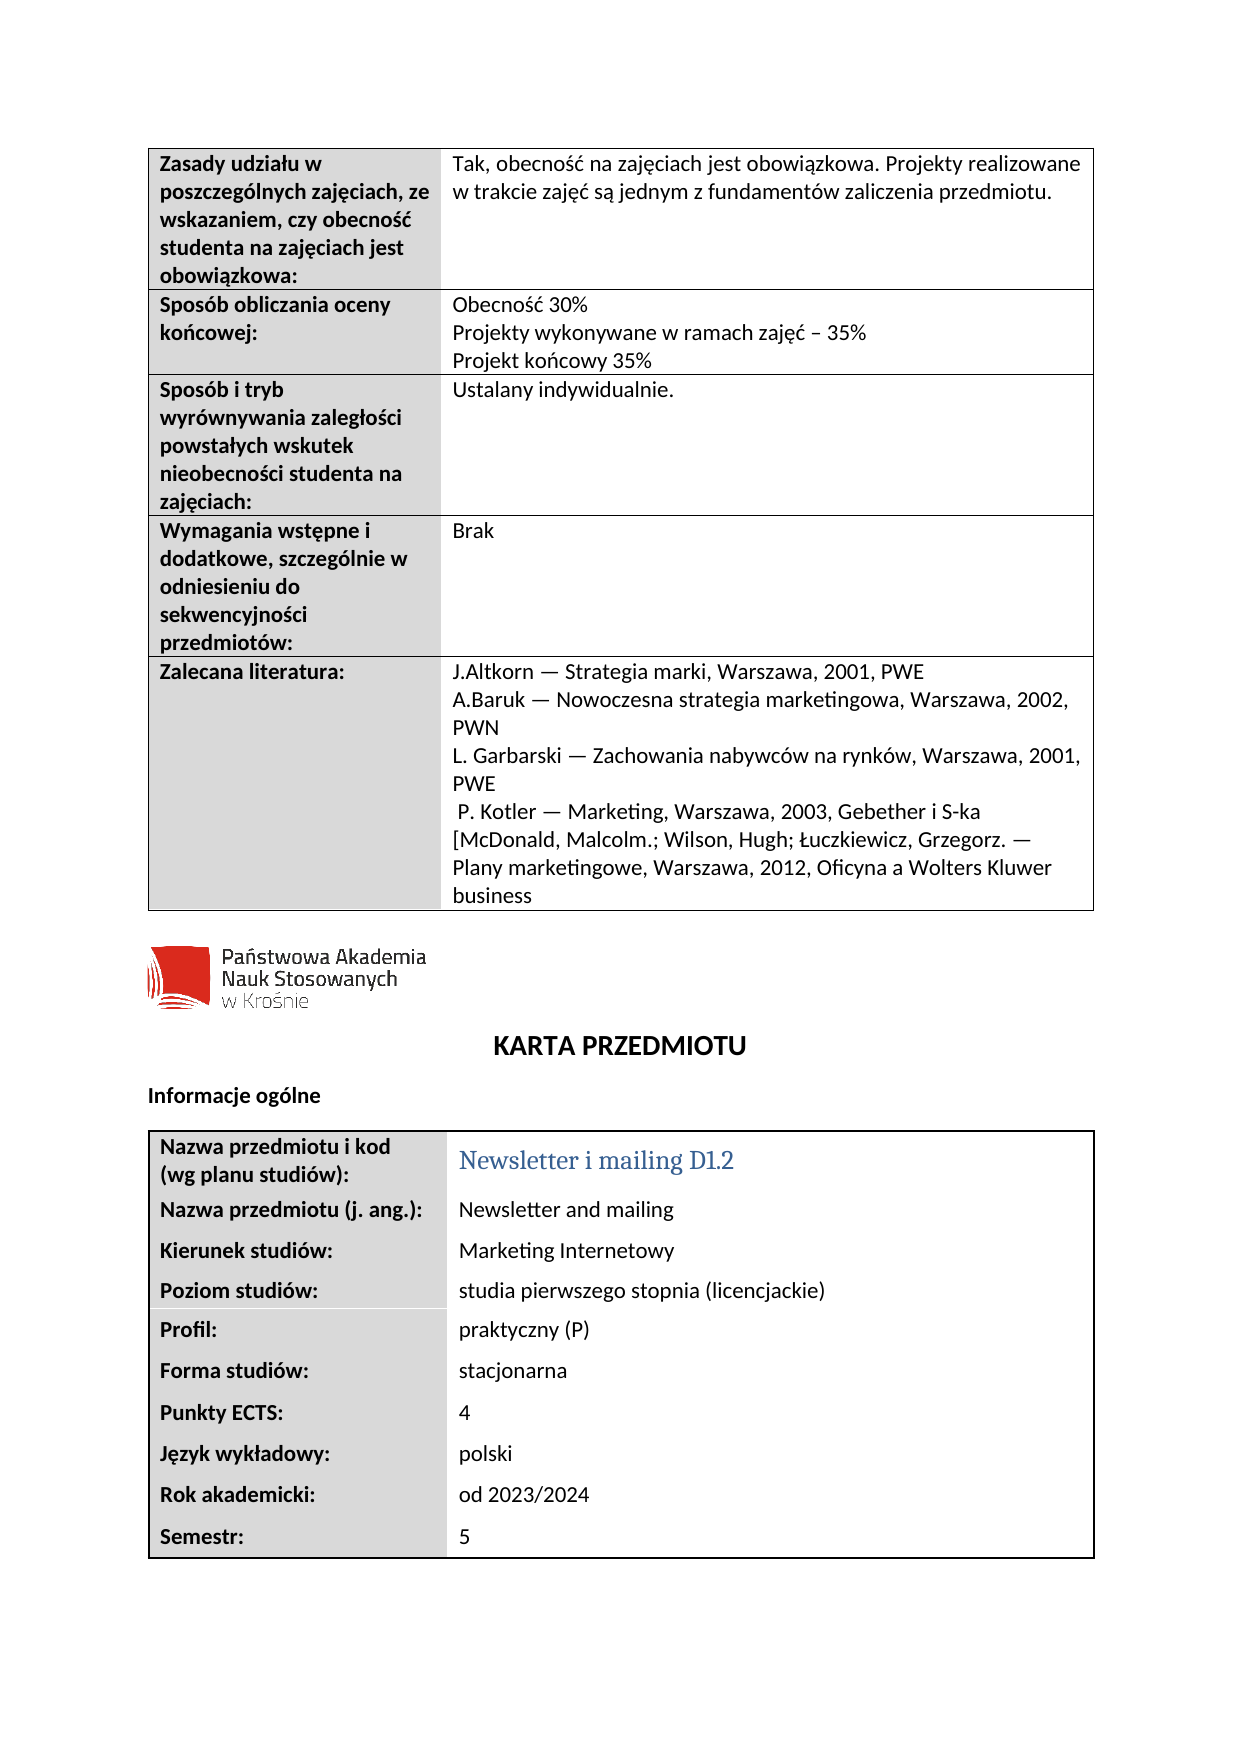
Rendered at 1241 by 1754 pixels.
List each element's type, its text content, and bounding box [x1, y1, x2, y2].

text KARTA PRZEDMIOTU [148, 1027, 1092, 1063]
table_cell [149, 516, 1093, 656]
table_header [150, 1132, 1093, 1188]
picture [147, 946, 426, 1009]
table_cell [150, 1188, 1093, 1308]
text Informacje ogólne [148, 1081, 1092, 1109]
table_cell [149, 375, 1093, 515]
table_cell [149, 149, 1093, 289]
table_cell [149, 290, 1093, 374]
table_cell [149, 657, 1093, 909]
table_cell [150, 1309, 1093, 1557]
